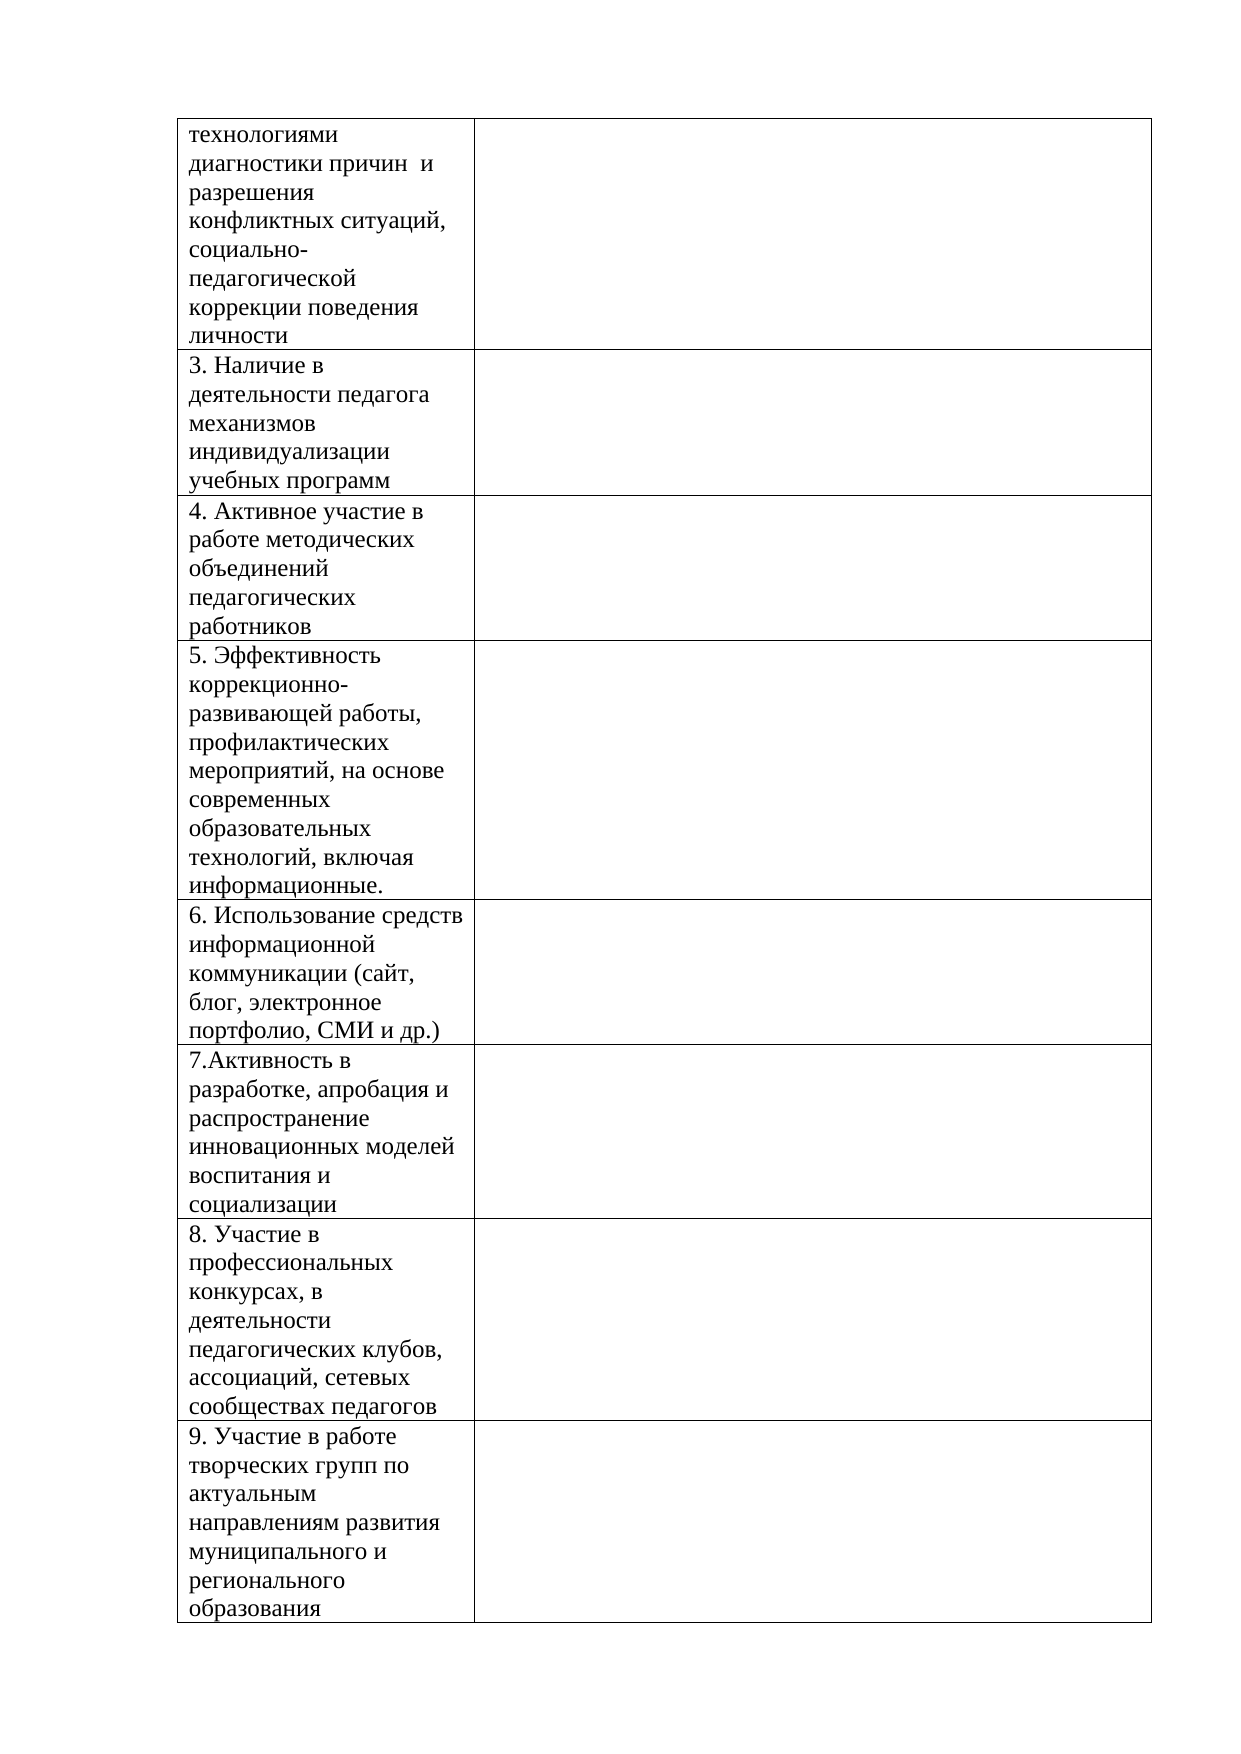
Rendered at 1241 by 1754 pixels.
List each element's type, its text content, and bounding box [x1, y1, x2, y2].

table_cell [475, 1045, 1151, 1218]
table_cell [475, 350, 1151, 495]
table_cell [178, 119, 474, 349]
table_cell 7.Активность в разработке, апробация и распространение инновационных моделей воспитания и социализации [178, 1045, 474, 1218]
table_cell 5. Эффективность коррекционно-развивающей работы, профилактических мероприятий, на основе современных образовательных технологий, включая информационные. [178, 641, 474, 899]
table_cell [475, 900, 1151, 1044]
table_cell 8. Участие в профессиональных конкурсах, в деятельности педагогических клубов, ассоциаций, сетевых сообществах педагогов [178, 1219, 474, 1420]
table_cell [475, 1219, 1151, 1420]
table_cell [475, 496, 1151, 639]
table_cell [475, 641, 1151, 899]
table_cell 4. Активное участие в работе методических объединений педагогических работников [178, 496, 474, 639]
table_cell [475, 1421, 1151, 1622]
table_cell 3. Наличие в деятельности педагога механизмов индивидуализации учебных программ [178, 350, 474, 495]
table_cell [475, 119, 1151, 349]
table_cell 9. Участие в работе творческих групп по актуальным направлениям развития муниципального и регионального образования [178, 1421, 474, 1622]
table_cell 6. Использование средств информационной коммуникации (сайт, блог, электронное портфолио, СМИ и др.) [178, 900, 474, 1044]
